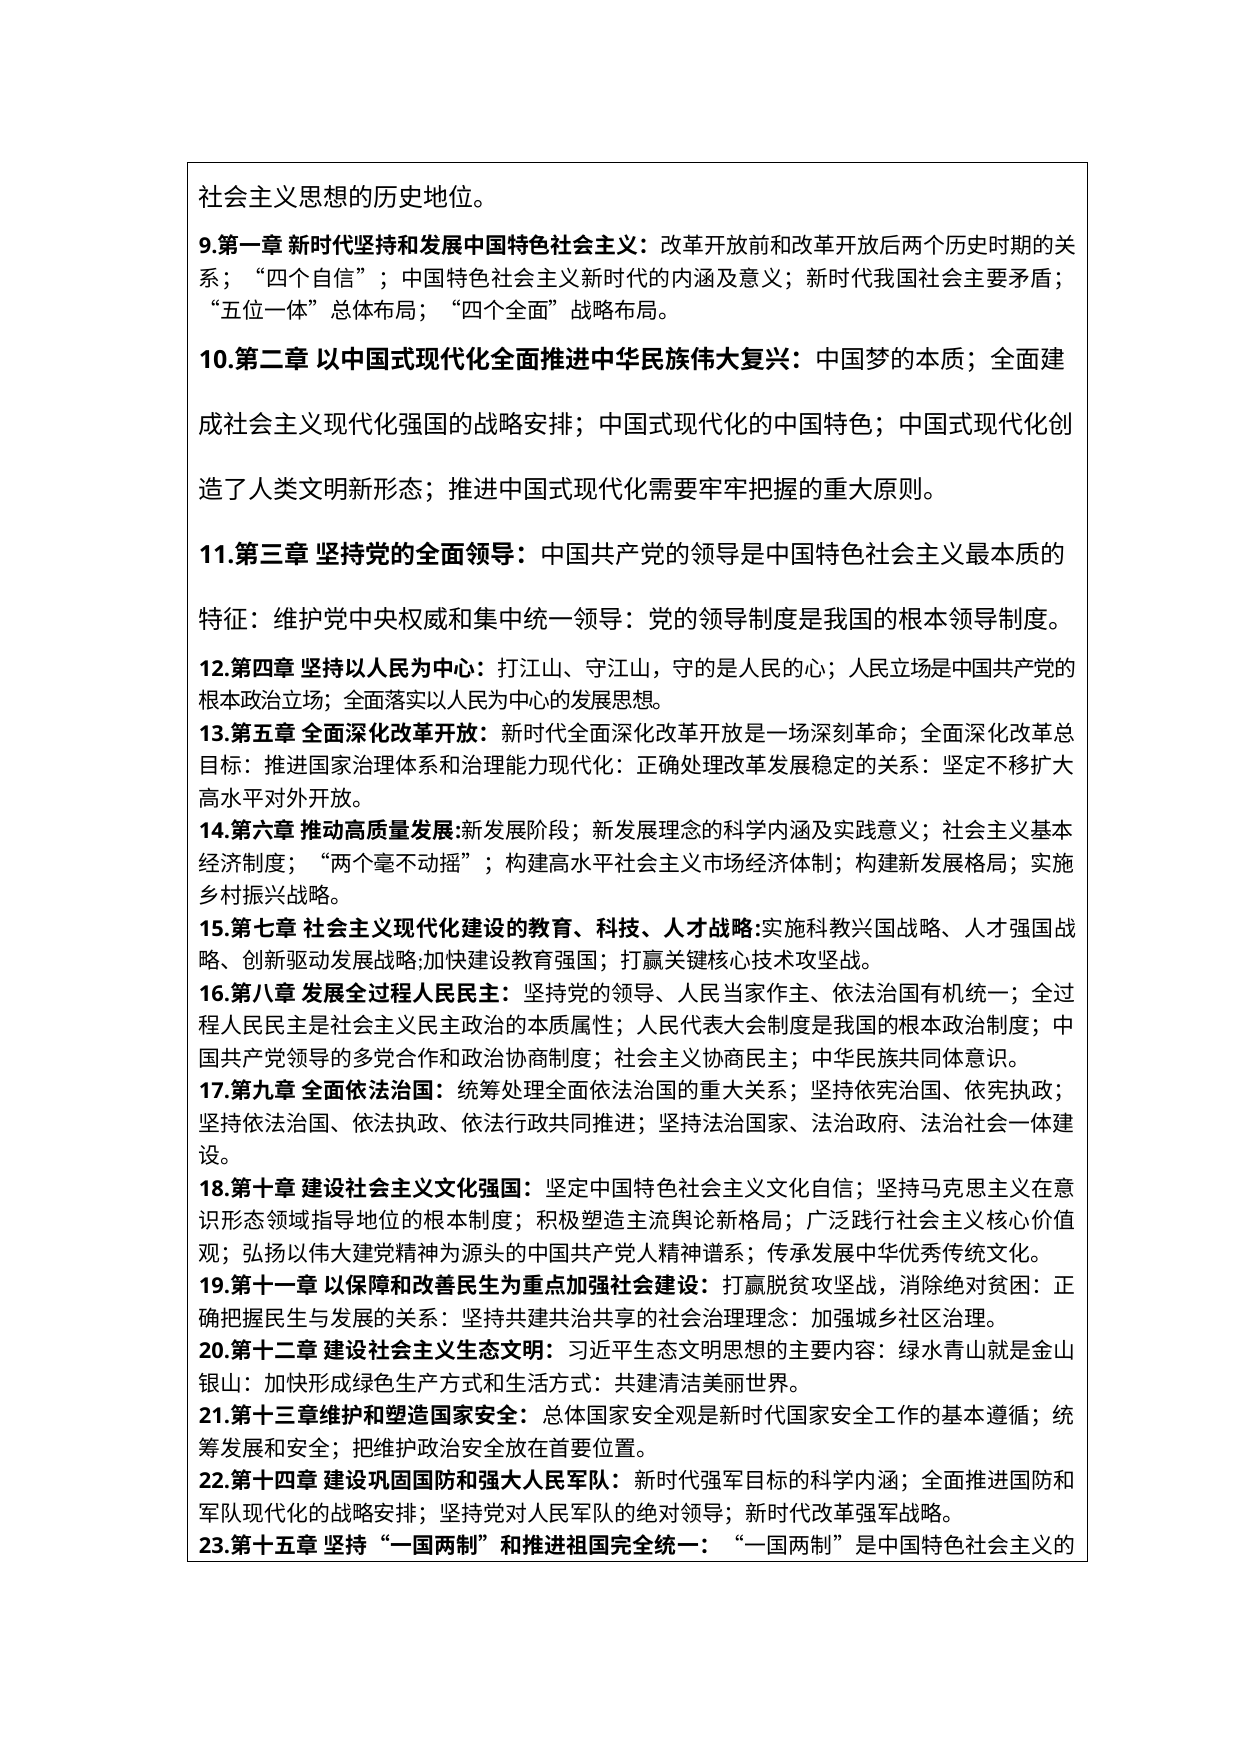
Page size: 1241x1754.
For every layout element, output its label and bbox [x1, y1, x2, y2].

table_cell [188, 163, 1087, 1561]
